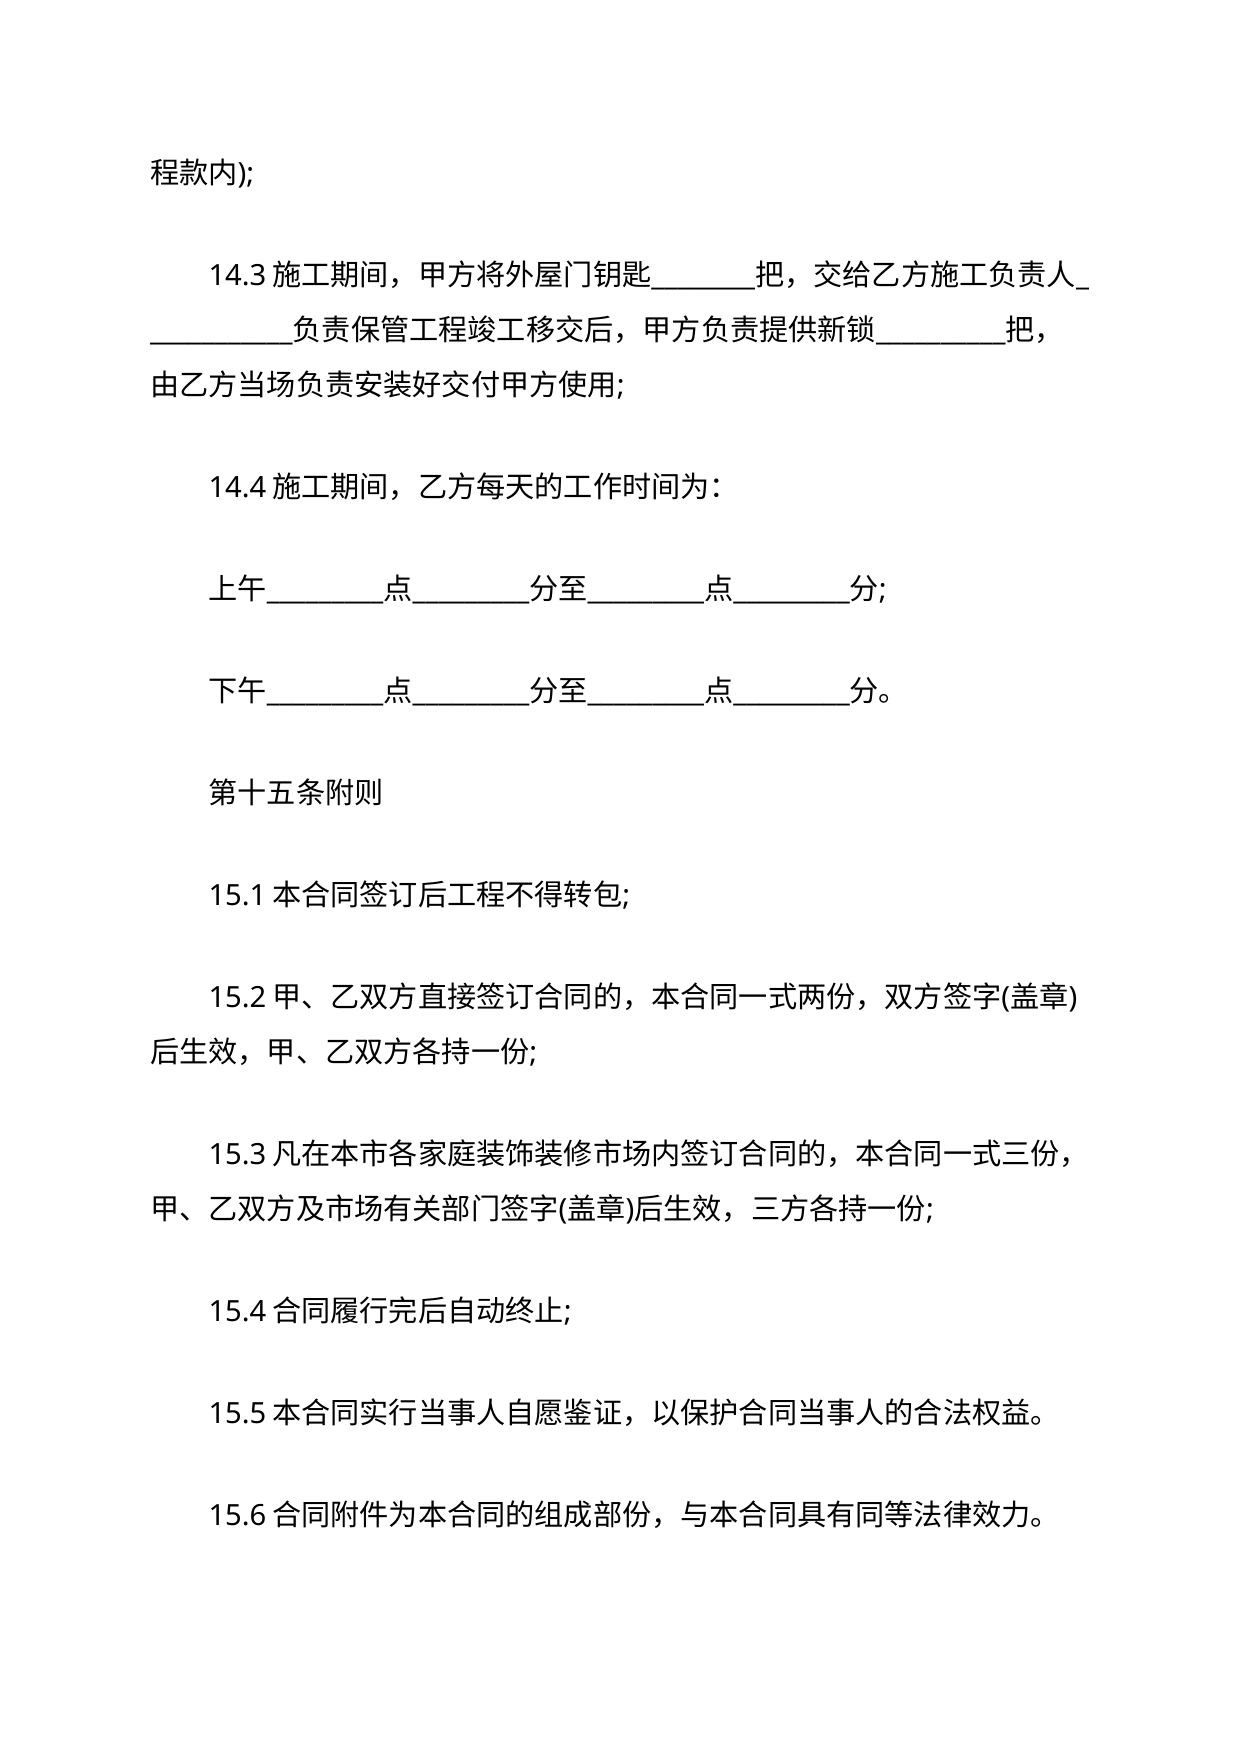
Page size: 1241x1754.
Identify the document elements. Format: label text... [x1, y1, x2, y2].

text 上午_________点_________分至_________点_________分; [150, 566, 1090, 608]
text 14.3施工期间，甲方将外屋门钥匙________把，交给乙方施工负责人____________负责保管工程竣工移交后，甲方负责提供新锁__________把，由乙方当场负责安装好交付甲方使用; [150, 252, 1090, 404]
text 14.4施工期间，乙方每天的工作时间为： [150, 464, 1090, 506]
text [150, 150, 1090, 192]
text 第十五条附则 [150, 770, 1090, 812]
text 15.5本合同实行当事人自愿鉴证，以保护合同当事人的合法权益。 [150, 1389, 1090, 1432]
text 15.6合同附件为本合同的组成部份，与本合同具有同等法律效力。 [150, 1492, 1090, 1534]
text 下午_________点_________分至_________点_________分。 [150, 668, 1090, 710]
text 15.3凡在本市各家庭装饰装修市场内签订合同的，本合同一式三份，甲、乙双方及市场有关部门签字(盖章)后生效，三方各持一份; [150, 1131, 1090, 1228]
text 15.4合同履行完后自动终止; [150, 1288, 1090, 1330]
text 15.1本合同签订后工程不得转包; [150, 872, 1090, 914]
text 15.2甲、乙双方直接签订合同的，本合同一式两份，双方签字(盖章)后生效，甲、乙双方各持一份; [150, 974, 1090, 1071]
